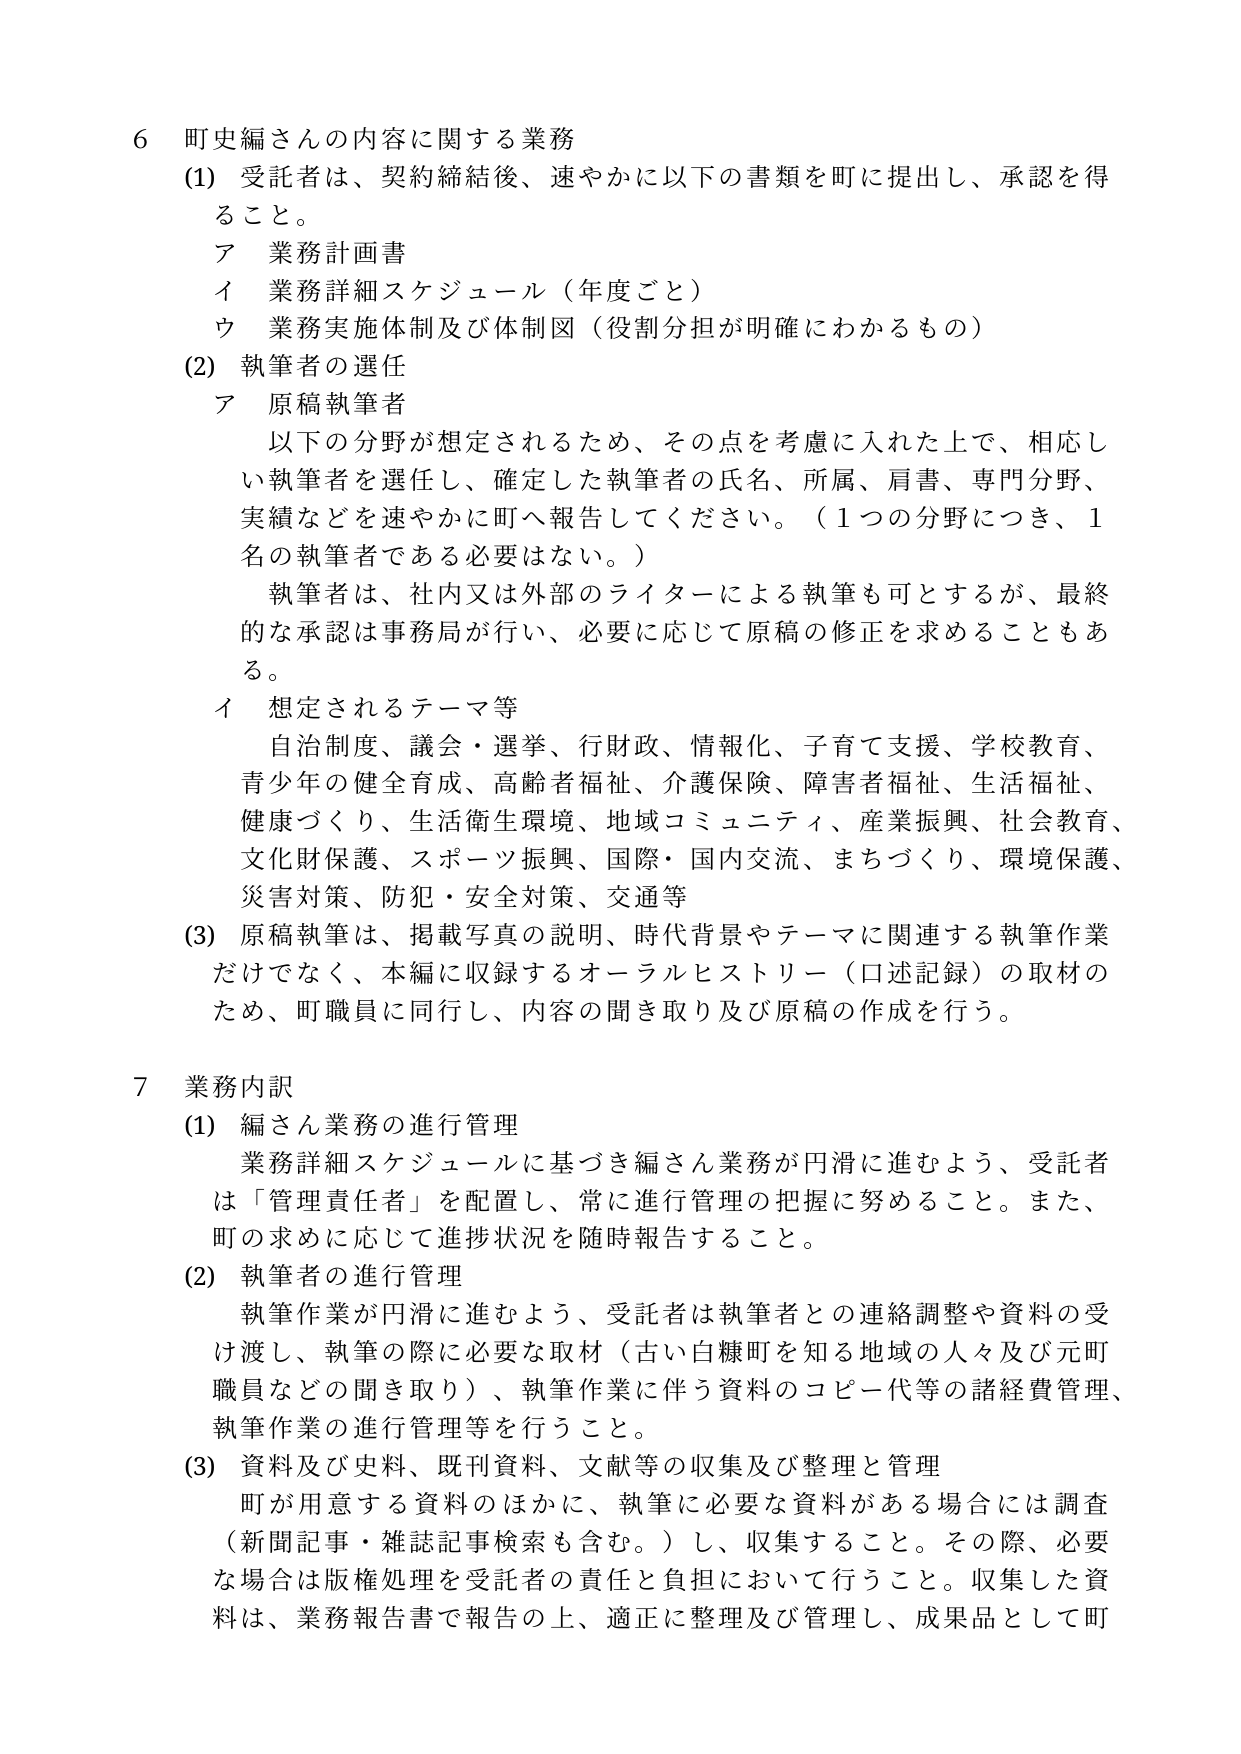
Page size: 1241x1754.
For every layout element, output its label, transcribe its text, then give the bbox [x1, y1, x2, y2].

text ７ 業務内訳 [128, 1067, 1112, 1104]
text (3) 資料及び史料、既刊資料、文献等の収集及び整理と管理 [156, 1446, 1112, 1484]
text (1) 受託者は、契約締結後、速やかに以下の書類を町に提出し、承認を得ること。 [156, 157, 1112, 232]
text (2) 執筆者の選任 [156, 346, 1112, 384]
text 以下の分野が想定されるため、その点を考慮に入れた上で、相応しい執筆者を選任し、確定した執筆者の氏名、所属、肩書、専門分野、実績などを速やかに町へ報告してください。（１つの分野につき、１名の執筆者である必要はない。） [213, 422, 1112, 574]
text (1) 編さん業務の進行管理 [156, 1104, 1112, 1142]
text ６ 町史編さんの内容に関する業務 [128, 119, 1112, 157]
text (2) 執筆者の進行管理 [156, 1256, 1112, 1294]
text 自治制度、議会・選挙、行財政、情報化、子育て支援、学校教育、青少年の健全育成、高齢者福祉、介護保険、障害者福祉、生活福祉、健康づくり、生活衛生環境、地域コミュニティ、産業振興、社会教育、文化財保護、スポーツ振興、国際･国内交流、まちづくり、環境保護、災害対策、防犯・安全対策、交通等 [213, 725, 1112, 915]
text イ 業務詳細スケジュール（年度ごと） [184, 270, 1112, 308]
text 執筆者は、社内又は外部のライターによる執筆も可とするが、最終的な承認は事務局が行い、必要に応じて原稿の修正を求めることもある。 [213, 574, 1112, 687]
text ウ 業務実施体制及び体制図（役割分担が明確にわかるもの） [184, 308, 1112, 346]
text 業務詳細スケジュールに基づき編さん業務が円滑に進むよう、受託者は「管理責任者」を配置し、常に進行管理の把握に努めること。また、町の求めに応じて進捗状況を随時報告すること。 [184, 1142, 1112, 1256]
text ア 原稿執筆者 [184, 384, 1112, 422]
text 執筆作業が円滑に進むよう、受託者は執筆者との連絡調整や資料の受け渡し、執筆の際に必要な取材（古い白糠町を知る地域の人々及び元町職員などの聞き取り）、執筆作業に伴う資料のコピー代等の諸経費管理、執筆作業の進行管理等を行うこと。 [184, 1294, 1112, 1446]
text (3) 原稿執筆は、掲載写真の説明、時代背景やテーマに関連する執筆作業だけでなく、本編に収録するオーラルヒストリー（口述記録）の取材のため、町職員に同行し、内容の聞き取り及び原稿の作成を行う。 [156, 915, 1112, 1067]
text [184, 1484, 1112, 1635]
text イ 想定されるテーマ等 [184, 687, 1112, 725]
text ア 業務計画書 [184, 232, 1112, 270]
